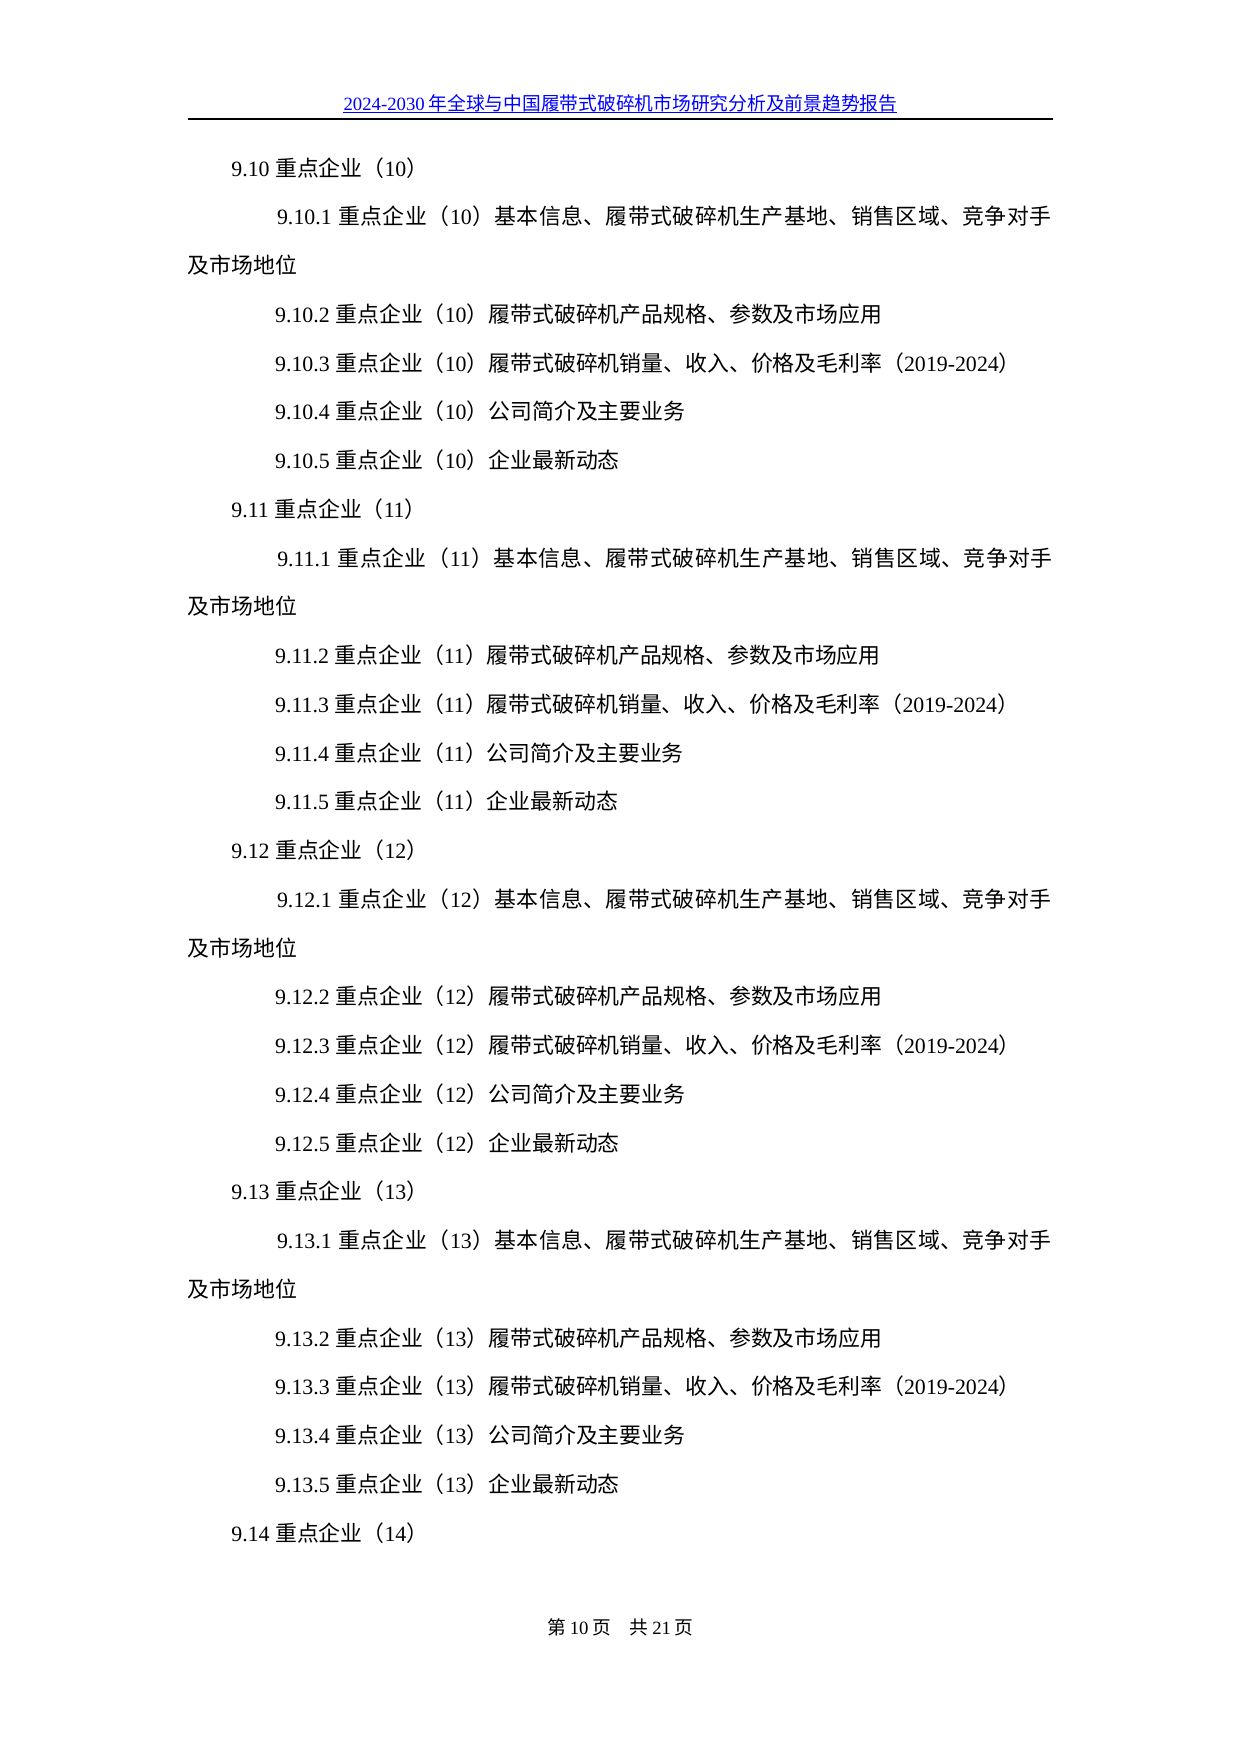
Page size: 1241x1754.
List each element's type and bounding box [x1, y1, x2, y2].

text [187, 150, 1053, 1548]
